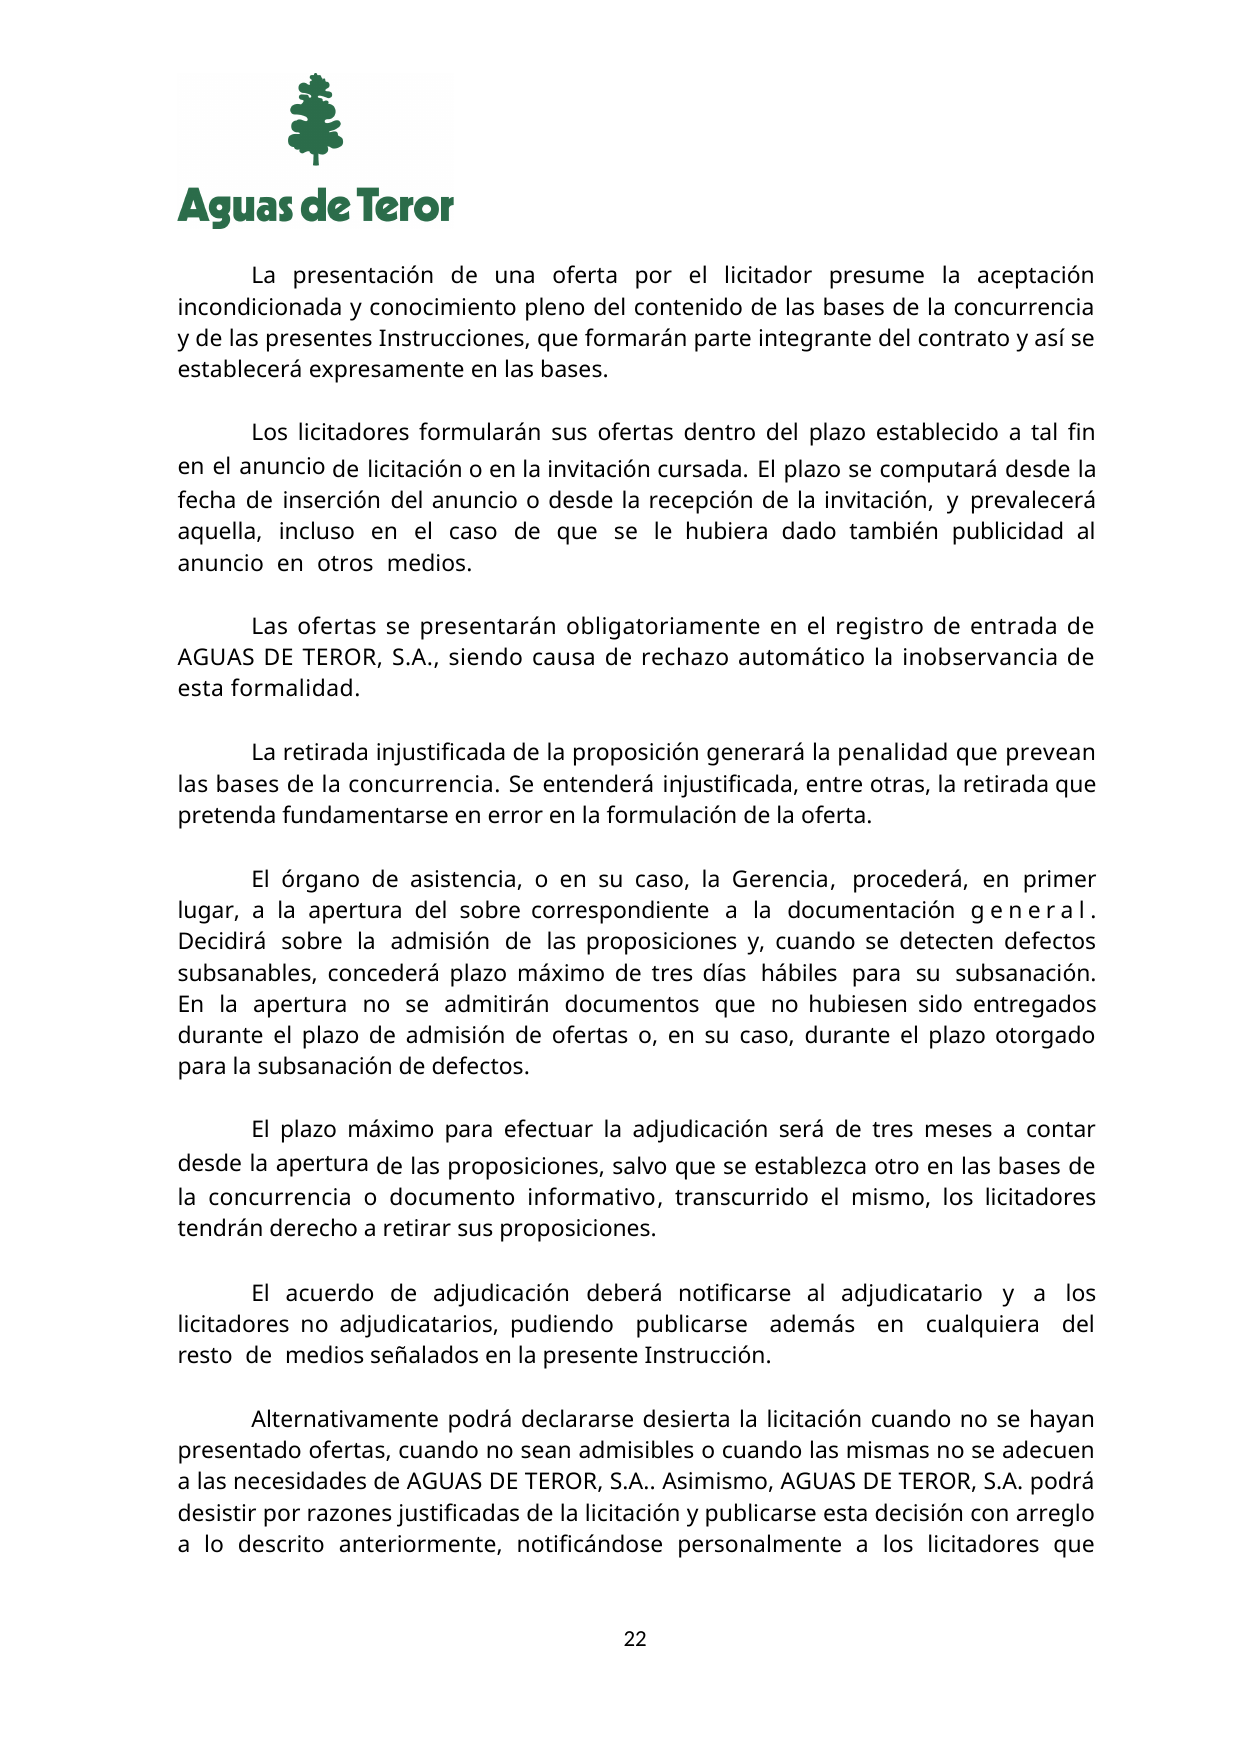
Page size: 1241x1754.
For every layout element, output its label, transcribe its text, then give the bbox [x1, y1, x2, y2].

picture [177, 73, 454, 229]
text La retirada injustificada de la proposición generará la penalidad que prevean las bases de la concurrencia. Se entenderá injustificada, entre otras, la retirada que pretenda fundamentarse en error en la formulación de la oferta. [177, 736, 1096, 830]
text Las ofertas se presentarán obligatoriamente en el registro de entrada de AGUAS DE TEROR, S.A., siendo causa de rechazo automático la inobservancia de esta formalidad. [177, 609, 1096, 703]
text El órgano de asistencia, o en su caso, la Gerencia, procederá, en primer lugar, a la apertura del sobre correspondiente a la documentación general. Decidirá sobre la admisión de las proposiciones y, cuando se detecten defectos subsanables, concederá plazo máximo de tres días hábiles para su subsanación. En la apertura no se admitirán documentos que no hubiesen sido entregados durante el plazo de admisión de ofertas o, en su caso, durante el plazo otorgado para la subsanación de defectos. [177, 863, 1096, 1081]
text La presentación de una oferta por el licitador presume la aceptación incondicionada y conocimiento pleno del contenido de las bases de la concurrencia y de las presentes Instrucciones, que formarán parte integrante del contrato y así se establecerá expresamente en las bases. [177, 259, 1096, 384]
text El plazo máximo para efectuar la adjudicación será de tres meses a contar desde la apertura de las proposiciones, salvo que se establezca otro en las bases de la concurrencia o documento informativo, transcurrido el mismo, los licitadores tendrán derecho a retirar sus proposiciones. [177, 1113, 1096, 1243]
text Los licitadores formularán sus ofertas dentro del plazo establecido a tal fin en el anuncio de licitación o en la invitación cursada. El plazo se computará desde la fecha de inserción del anuncio o desde la recepción de la invitación, y prevalecerá aquella, incluso en el caso de que se le hubiera dado también publicidad al anuncio en otros medios. [177, 416, 1096, 578]
text El acuerdo de adjudicación deberá notificarse al adjudicatario y a los licitadores no adjudicatarios, pudiendo publicarse además en cualquiera del resto de medios señalados en la presente Instrucción. [177, 1276, 1096, 1370]
